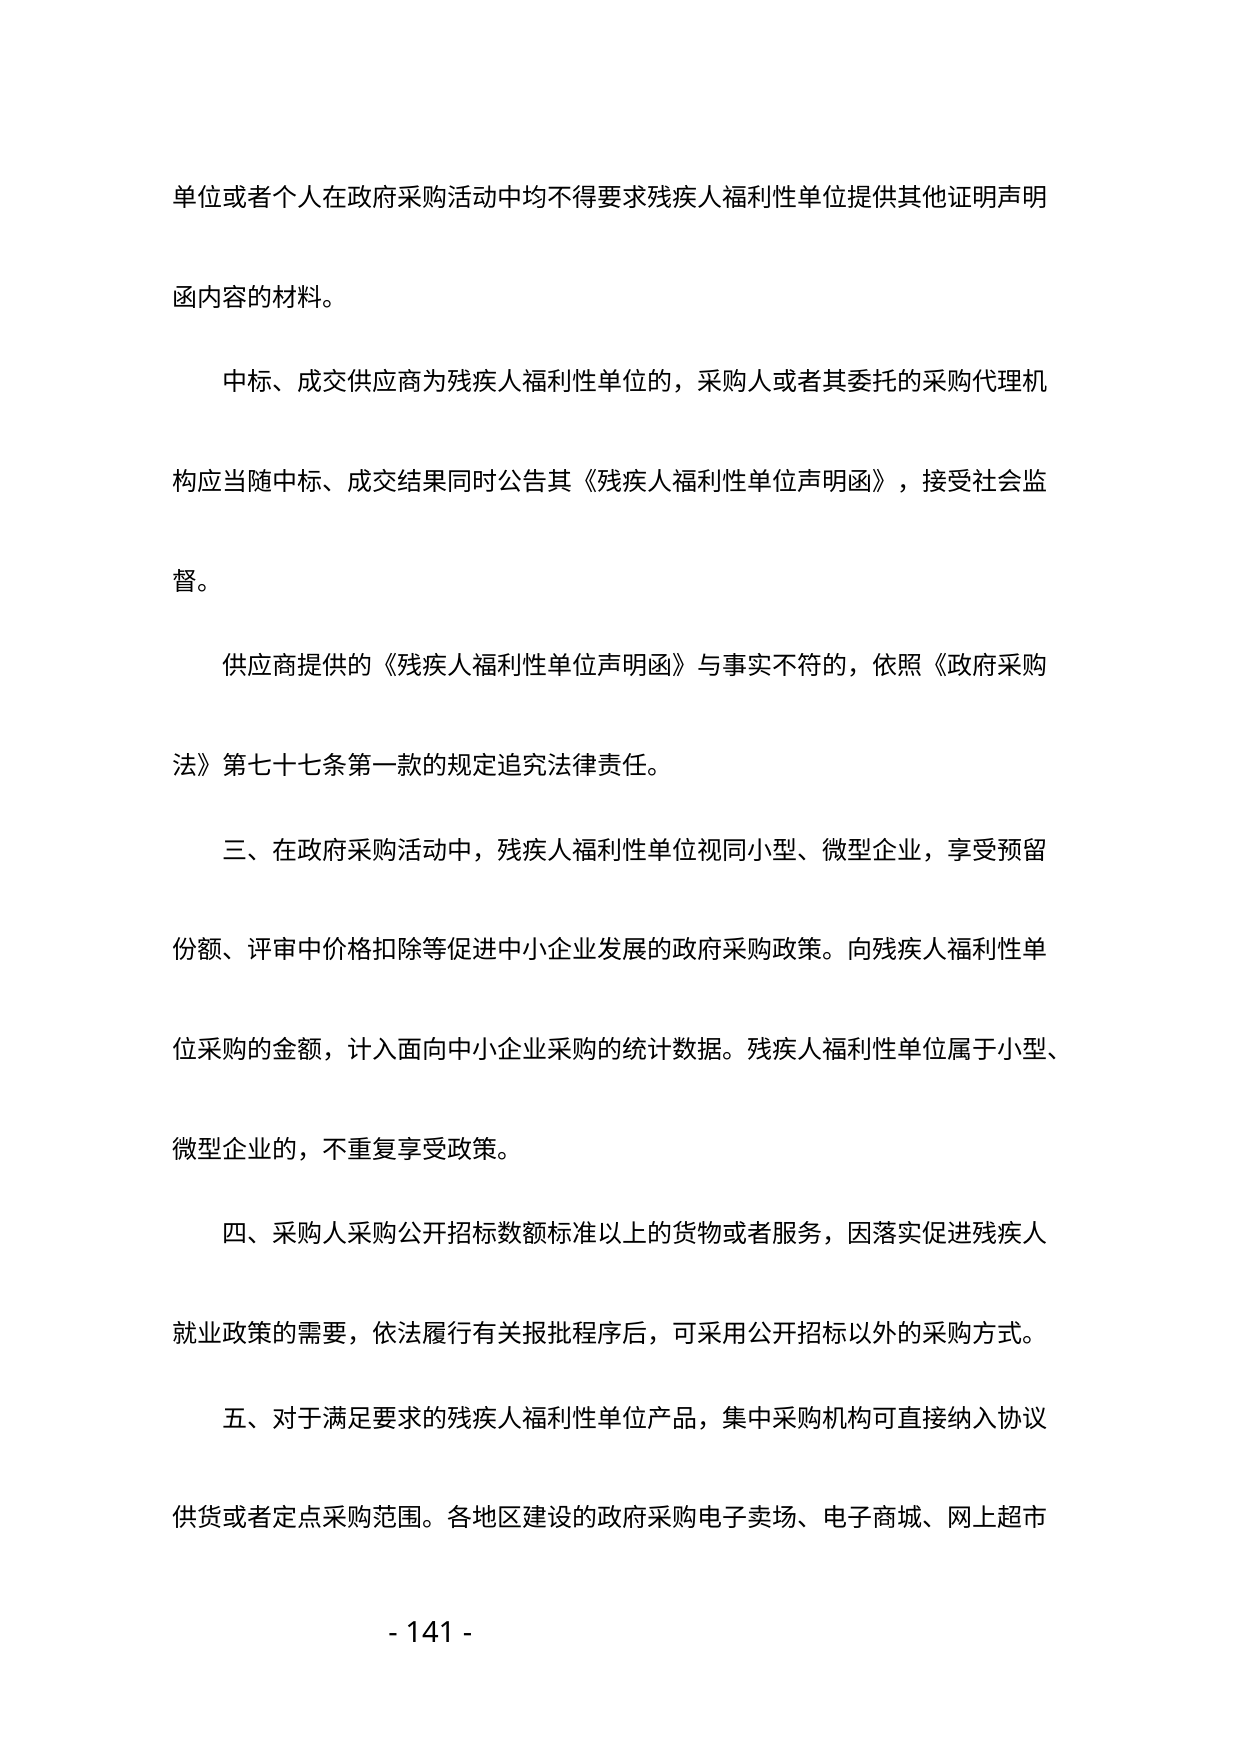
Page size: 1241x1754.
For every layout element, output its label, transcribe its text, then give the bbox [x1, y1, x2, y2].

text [172, 1383, 1068, 1549]
text 三、在政府采购活动中，残疾人福利性单位视同小型、微型企业，享受预留份额、评审中价格扣除等促进中小企业发展的政府采购政策。向残疾人福利性单位采购的金额，计入面向中小企业采购的统计数据。残疾人福利性单位属于小型、微型企业的，不重复享受政策。 [172, 815, 1068, 1181]
text 四、采购人采购公开招标数额标准以上的货物或者服务，因落实促进残疾人就业政策的需要，依法履行有关报批程序后，可采用公开招标以外的采购方式。 [172, 1199, 1068, 1365]
text 中标、成交供应商为残疾人福利性单位的，采购人或者其委托的采购代理机构应当随中标、成交结果同时公告其《残疾人福利性单位声明函》，接受社会监督。 [172, 347, 1068, 613]
text 供应商提供的《残疾人福利性单位声明函》与事实不符的，依照《政府采购法》第七十七条第一款的规定追究法律责任。 [172, 631, 1068, 797]
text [172, 162, 1068, 329]
